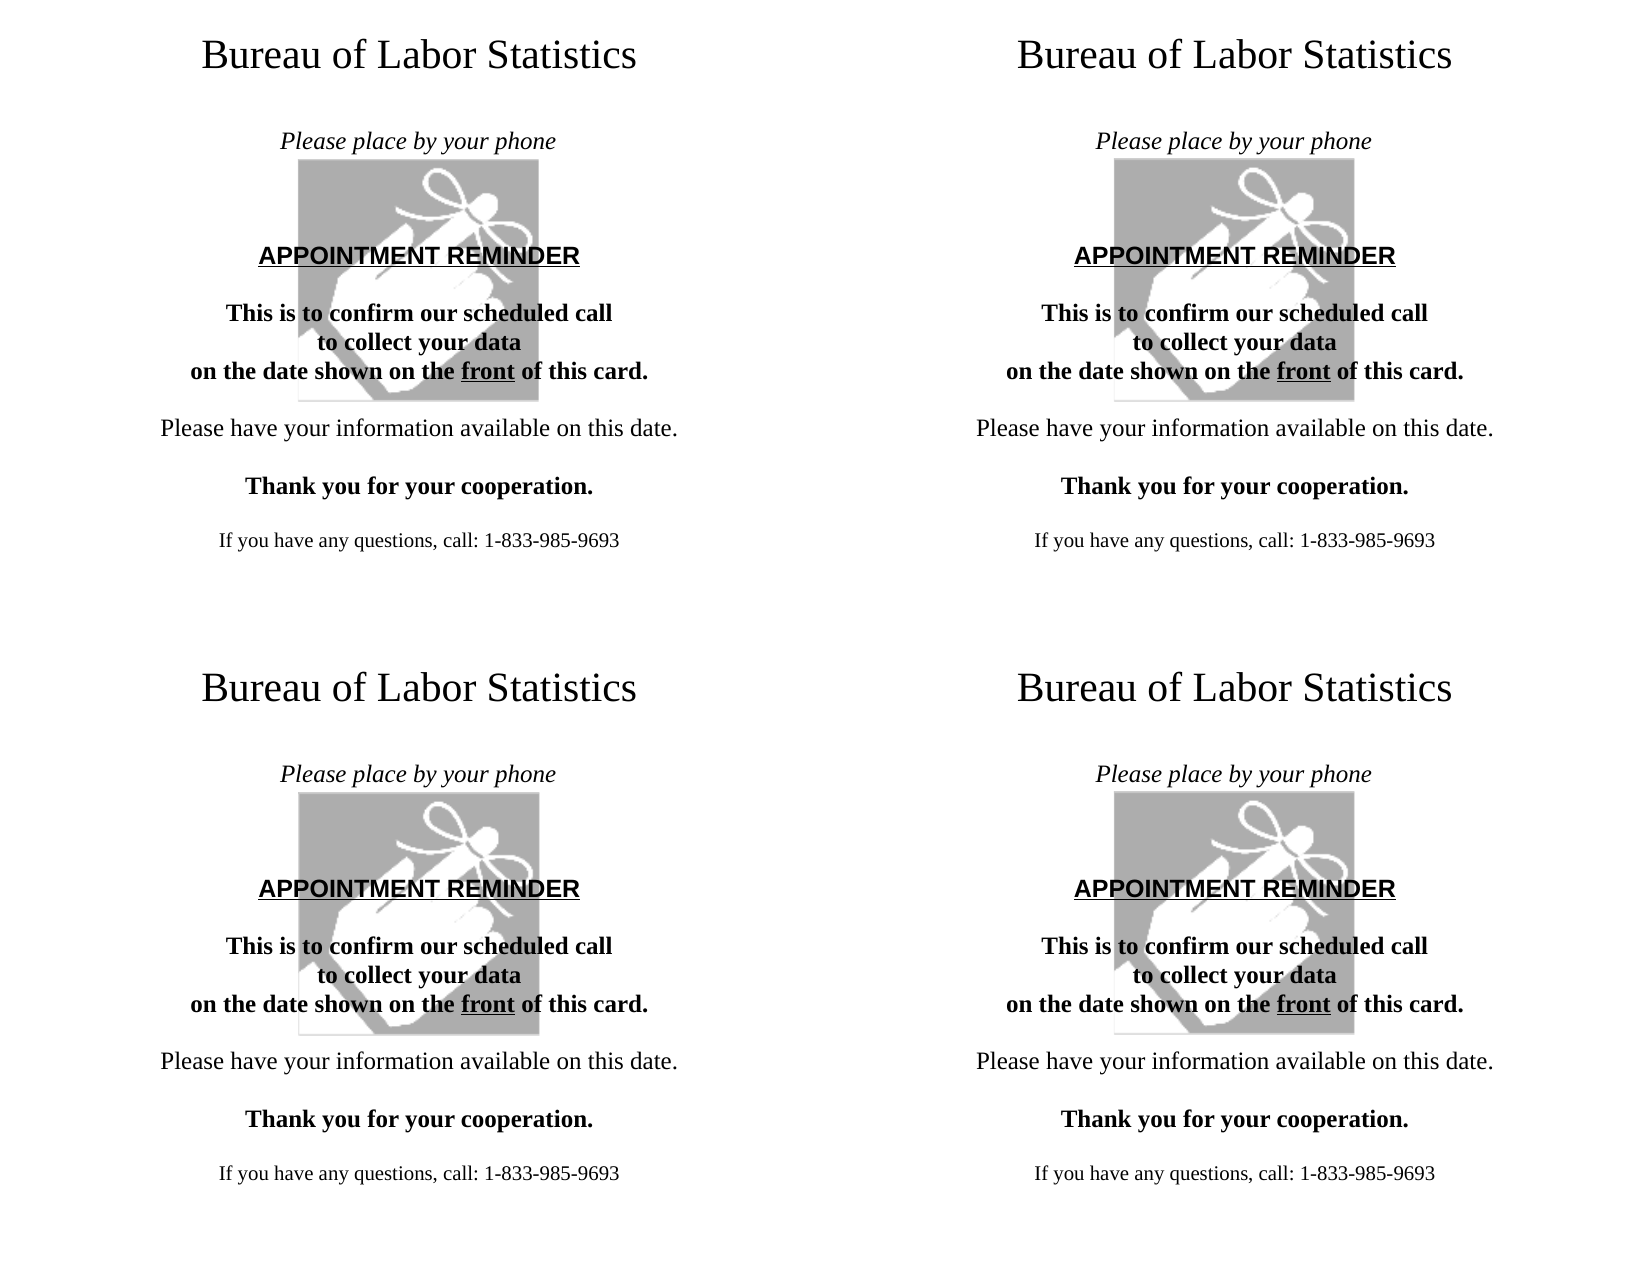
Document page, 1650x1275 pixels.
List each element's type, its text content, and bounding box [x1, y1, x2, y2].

table_cell Bureau of Labor Statistics Please place by your phone APPOINTMENT REMINDER This is to confirm our scheduled call to collect your data on the date shown on the front of this card. Please have your information available on this date. Thank you for your cooperation. If you have any questions, call: 1-833-985-9693 [11, 615, 827, 1238]
table_cell Bureau of Labor Statistics Please place by your phone APPOINTMENT REMINDER This is to confirm our scheduled call to collect your data on the date shown on the front of this card. Please have your information available on this date. Thank you for your cooperation. If you have any questions, call: 1-833-985-9693 [827, 615, 1642, 1238]
table_cell Bureau of Labor Statistics Please place by your phone APPOINTMENT REMINDER This is to confirm our scheduled call to collect your data on the date shown on the front of this card. Please have your information available on this date. Thank you for your cooperation. If you have any questions, call: 1-833-985-9693 [827, 30, 1642, 615]
table_cell Bureau of Labor Statistics Please place by your phone APPOINTMENT REMINDER This is to confirm our scheduled call to collect your data on the date shown on the front of this card. Please have your information available on this date. Thank you for your cooperation. If you have any questions, call: 1-833-985-9693 [11, 30, 827, 615]
